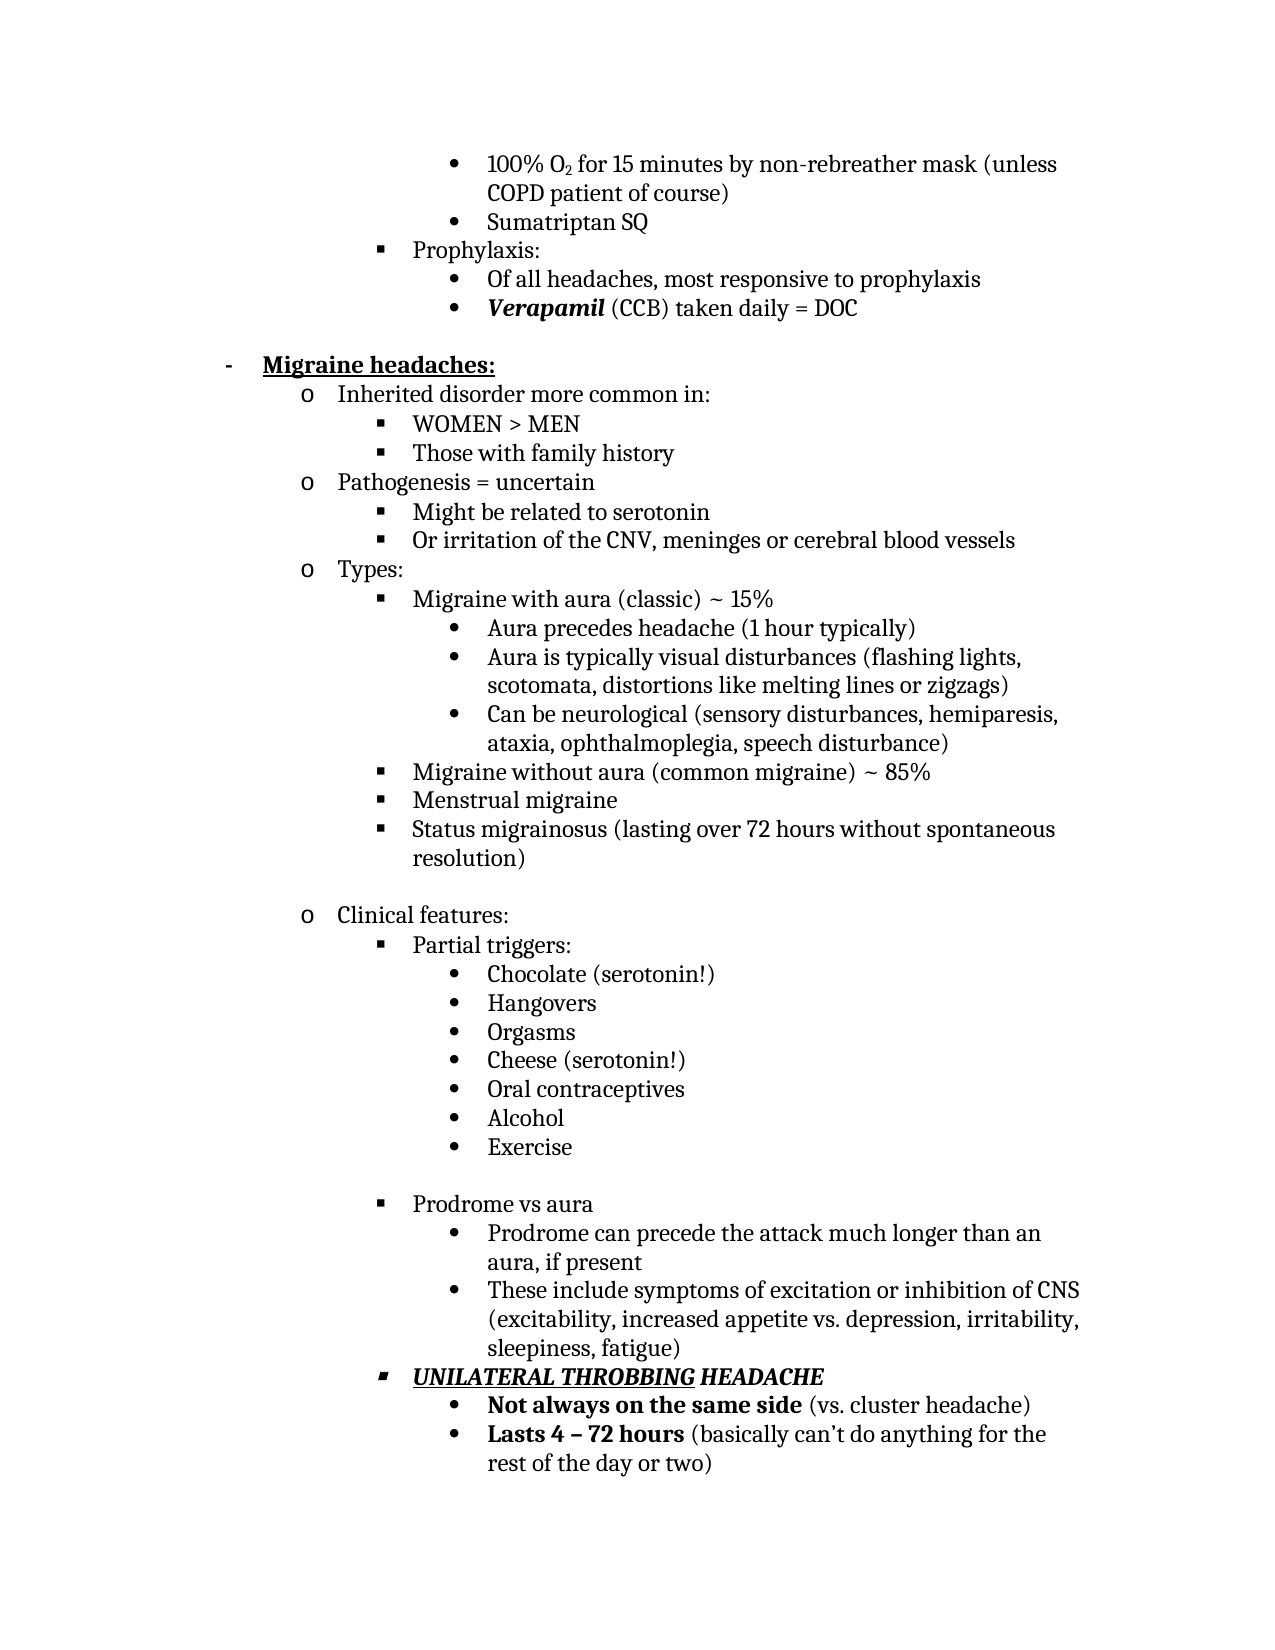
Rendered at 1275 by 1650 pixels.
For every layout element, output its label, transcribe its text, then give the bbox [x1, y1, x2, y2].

list WOMEN > MEN [375, 410, 1087, 439]
list Hangovers [450, 989, 1087, 1017]
list Aura precedes headache (1 hour typically) [450, 614, 1087, 642]
list Those with family history [375, 439, 1087, 467]
list Of all headaches, most responsive to prophylaxis [450, 265, 1087, 294]
list Migraine without aura (common migraine) ~ 85% [375, 757, 1087, 786]
list Sumatriptan SQ [450, 207, 1087, 236]
list Inherited disorder more common in: [300, 380, 1087, 410]
list Cheese (serotonin!) [450, 1046, 1087, 1075]
list Menstrual migraine [375, 786, 1087, 815]
list Prophylaxis: [375, 236, 1087, 265]
list Can be neurological (sensory disturbances, hemiparesis, ataxia, ophthalmoplegia, speech disturbance) [450, 700, 1087, 757]
list Pathogenesis = uncertain [300, 467, 1087, 497]
list 100% O2 for 15 minutes by non-rebreather mask (unless COPD patient of course) [450, 150, 1087, 207]
list Partial triggers: [375, 931, 1087, 960]
list Status migrainosus (lasting over 72 hours without spontaneous resolution) [375, 815, 1087, 872]
list Not always on the same side (vs. cluster headache) [450, 1391, 1087, 1420]
list Prodrome can precede the attack much longer than an aura, if present [450, 1219, 1087, 1276]
list Exercise [450, 1132, 1087, 1161]
list Oral contraceptives [450, 1075, 1087, 1104]
list Aura is typically visual disturbances (flashing lights, scotomata, distortions like melting lines or zigzags) [450, 642, 1087, 700]
list Migraine with aura (classic) ~ 15% [375, 585, 1087, 614]
list Chocolate (serotonin!) [450, 960, 1087, 989]
list Or irritation of the CNV, meninges or cerebral blood vessels [375, 526, 1087, 555]
list UNILATERAL THROBBING HEADACHE [375, 1362, 1087, 1391]
list Prodrome vs aura [375, 1190, 1087, 1219]
list These include symptoms of excitation or inhibition of CNS (excitability, increased appetite vs. depression, irritability, sleepiness, fatigue) [450, 1276, 1087, 1362]
list Might be related to serotonin [375, 497, 1087, 526]
list Migraine headaches: [225, 351, 1087, 380]
list Lasts 4 – 72 hours (basically can’t do anything for the rest of the day or two) [450, 1420, 1087, 1477]
list Alcohol [450, 1104, 1087, 1132]
list Orgasms [450, 1017, 1087, 1046]
list Clinical features: [300, 901, 1087, 931]
list Types: [300, 555, 1087, 585]
list Verapamil (CCB) taken daily = DOC [450, 294, 1087, 322]
